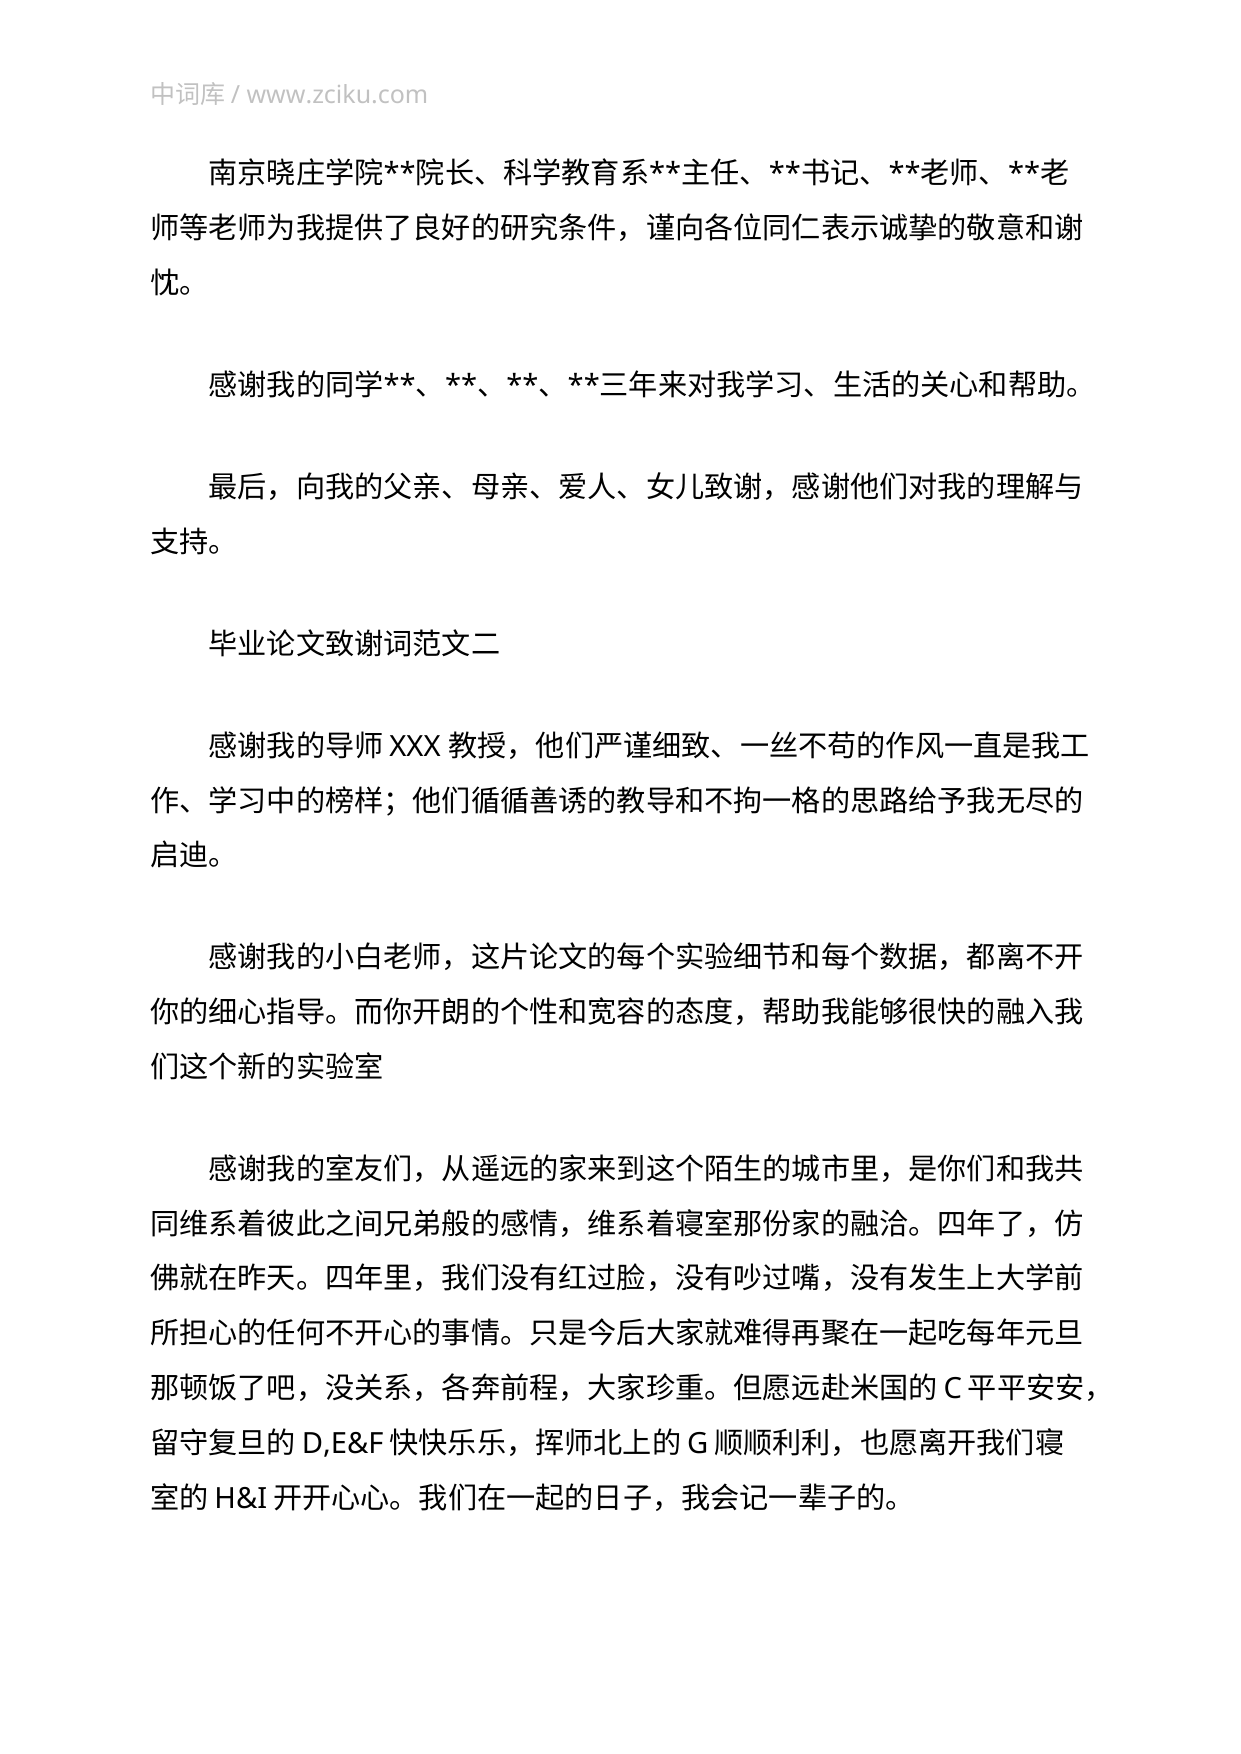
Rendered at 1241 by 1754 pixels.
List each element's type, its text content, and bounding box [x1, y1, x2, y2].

text 南京晓庄学院**院长、科学教育系**主任、**书记、**老师、**老师等老师为我提供了良好的研究条件，谨向各位同仁表示诚挚的敬意和谢忱。 [150, 150, 1090, 302]
text 感谢我的小白老师，这片论文的每个实验细节和每个数据，都离不开你的细心指导。而你开朗的个性和宽容的态度，帮助我能够很快的融入我们这个新的实验室 [150, 934, 1090, 1086]
text 感谢我的同学**、**、**、**三年来对我学习、生活的关心和帮助。 [150, 362, 1090, 404]
text 感谢我的室友们，从遥远的家来到这个陌生的城市里，是你们和我共同维系着彼此之间兄弟般的感情，维系着寝室那份家的融洽。四年了，仿佛就在昨天。四年里，我们没有红过脸，没有吵过嘴，没有发生上大学前所担心的任何不开心的事情。只是今后大家就难得再聚在一起吃每年元旦那顿饭了吧，没关系，各奔前程，大家珍重。但愿远赴米国的C平平安安，留守复旦的D,E&F快快乐乐，挥师北上的G顺顺利利，也愿离开我们寝室的H&I开开心心。我们在一起的日子，我会记一辈子的。 [150, 1145, 1090, 1517]
text 毕业论文致谢词范文二 [150, 620, 1090, 663]
text 最后，向我的父亲、母亲、爱人、女儿致谢，感谢他们对我的理解与支持。 [150, 464, 1090, 561]
text 感谢我的导师XXX 教授，他们严谨细致、一丝不苟的作风一直是我工作、学习中的榜样；他们循循善诱的教导和不拘一格的思路给予我无尽的启迪。 [150, 722, 1090, 874]
